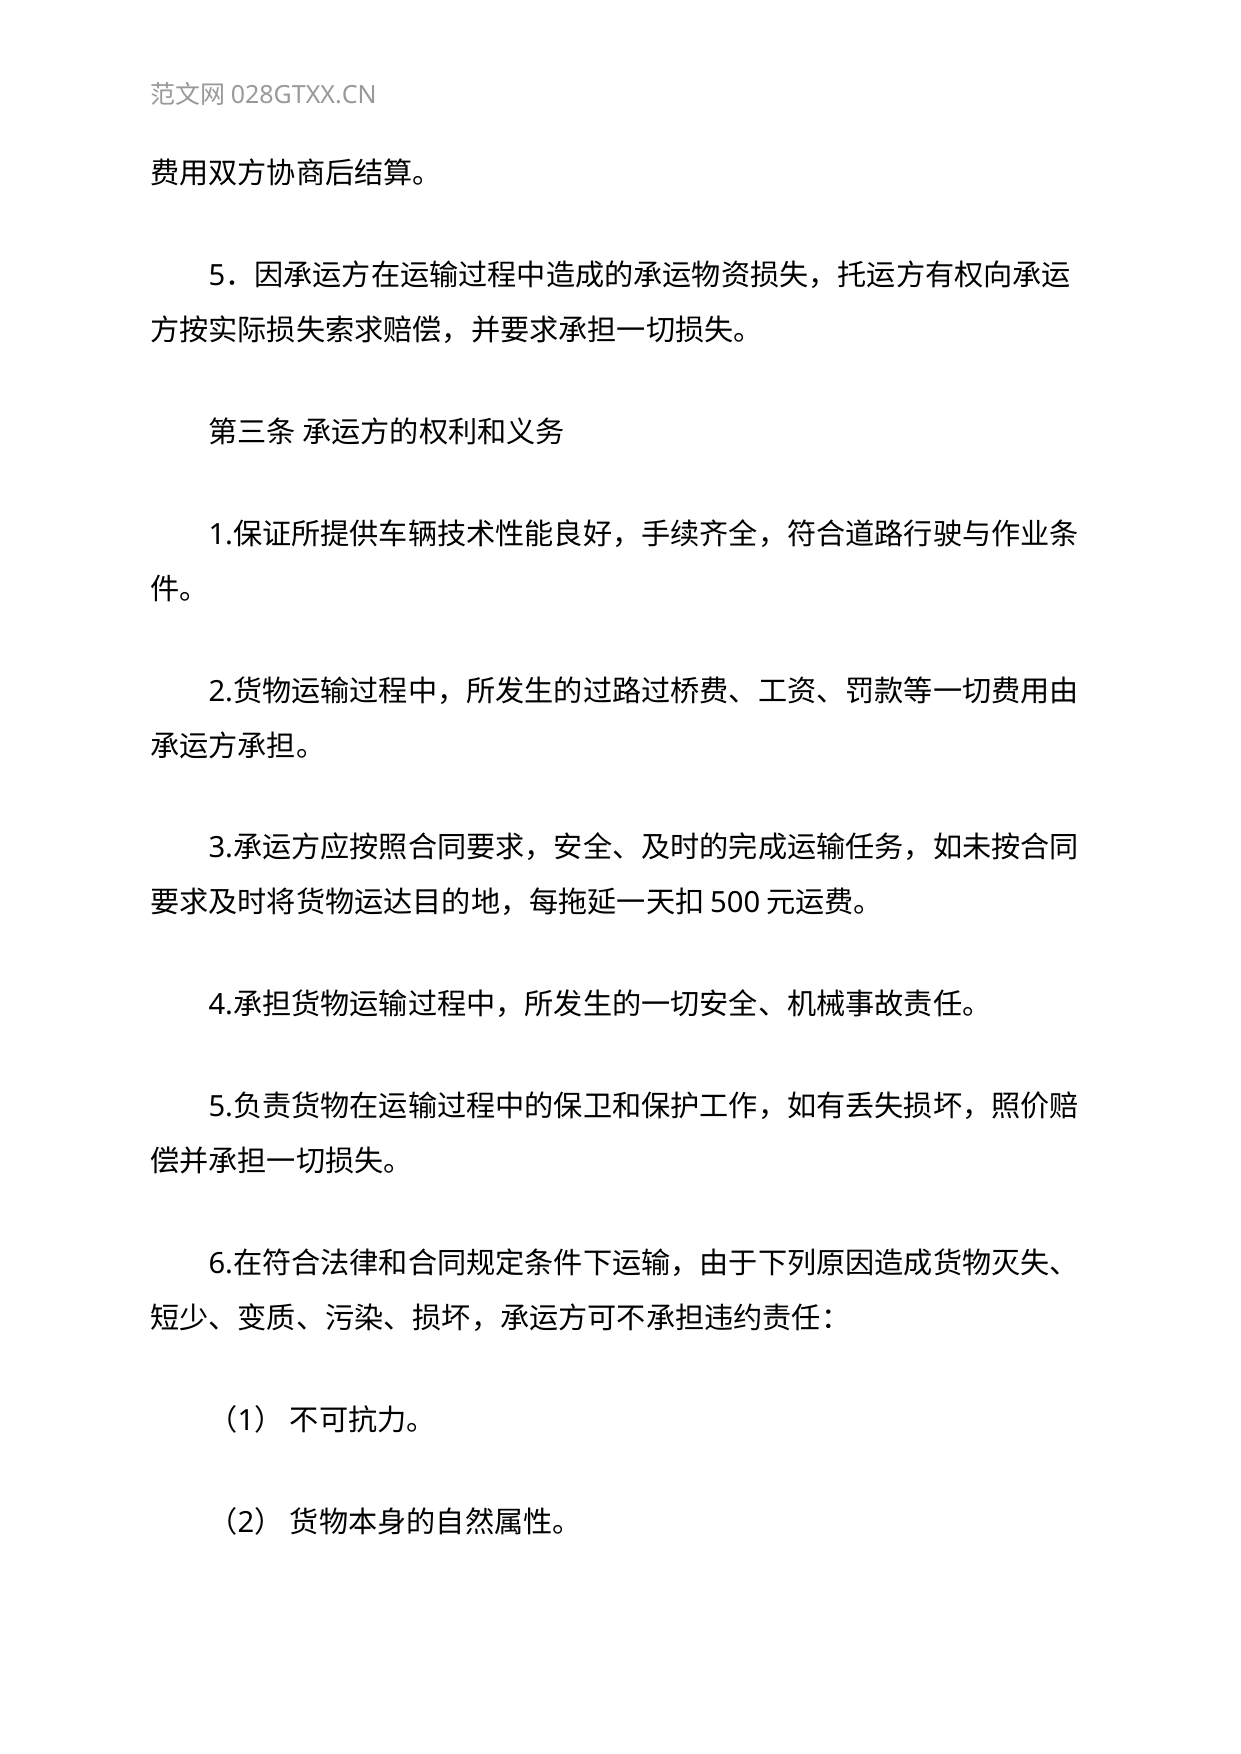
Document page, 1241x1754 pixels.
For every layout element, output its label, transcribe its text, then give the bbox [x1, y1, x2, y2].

text 3.承运方应按照合同要求，安全、及时的完成运输任务，如未按合同要求及时将货物运达目的地，每拖延一天扣500元运费。 [150, 824, 1090, 921]
text 6.在符合法律和合同规定条件下运输，由于下列原因造成货物灭失、短少、变质、污染、损坏，承运方可不承担违约责任： [150, 1239, 1090, 1337]
text （2） 货物本身的自然属性。 [150, 1498, 1090, 1541]
text 5．因承运方在运输过程中造成的承运物资损失，托运方有权向承运方按实际损失索求赔偿，并要求承担一切损失。 [150, 252, 1090, 349]
text 第三条 承运方的权利和义务 [150, 408, 1090, 451]
text （1） 不可抗力。 [150, 1396, 1090, 1439]
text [150, 150, 1090, 192]
text 4.承担货物运输过程中，所发生的一切安全、机械事故责任。 [150, 981, 1090, 1023]
text 5.负责货物在运输过程中的保卫和保护工作，如有丢失损坏，照价赔偿并承担一切损失。 [150, 1083, 1090, 1180]
text 1.保证所提供车辆技术性能良好，手续齐全，符合道路行驶与作业条件。 [150, 510, 1090, 608]
text 2.货物运输过程中，所发生的过路过桥费、工资、罚款等一切费用由承运方承担。 [150, 667, 1090, 764]
